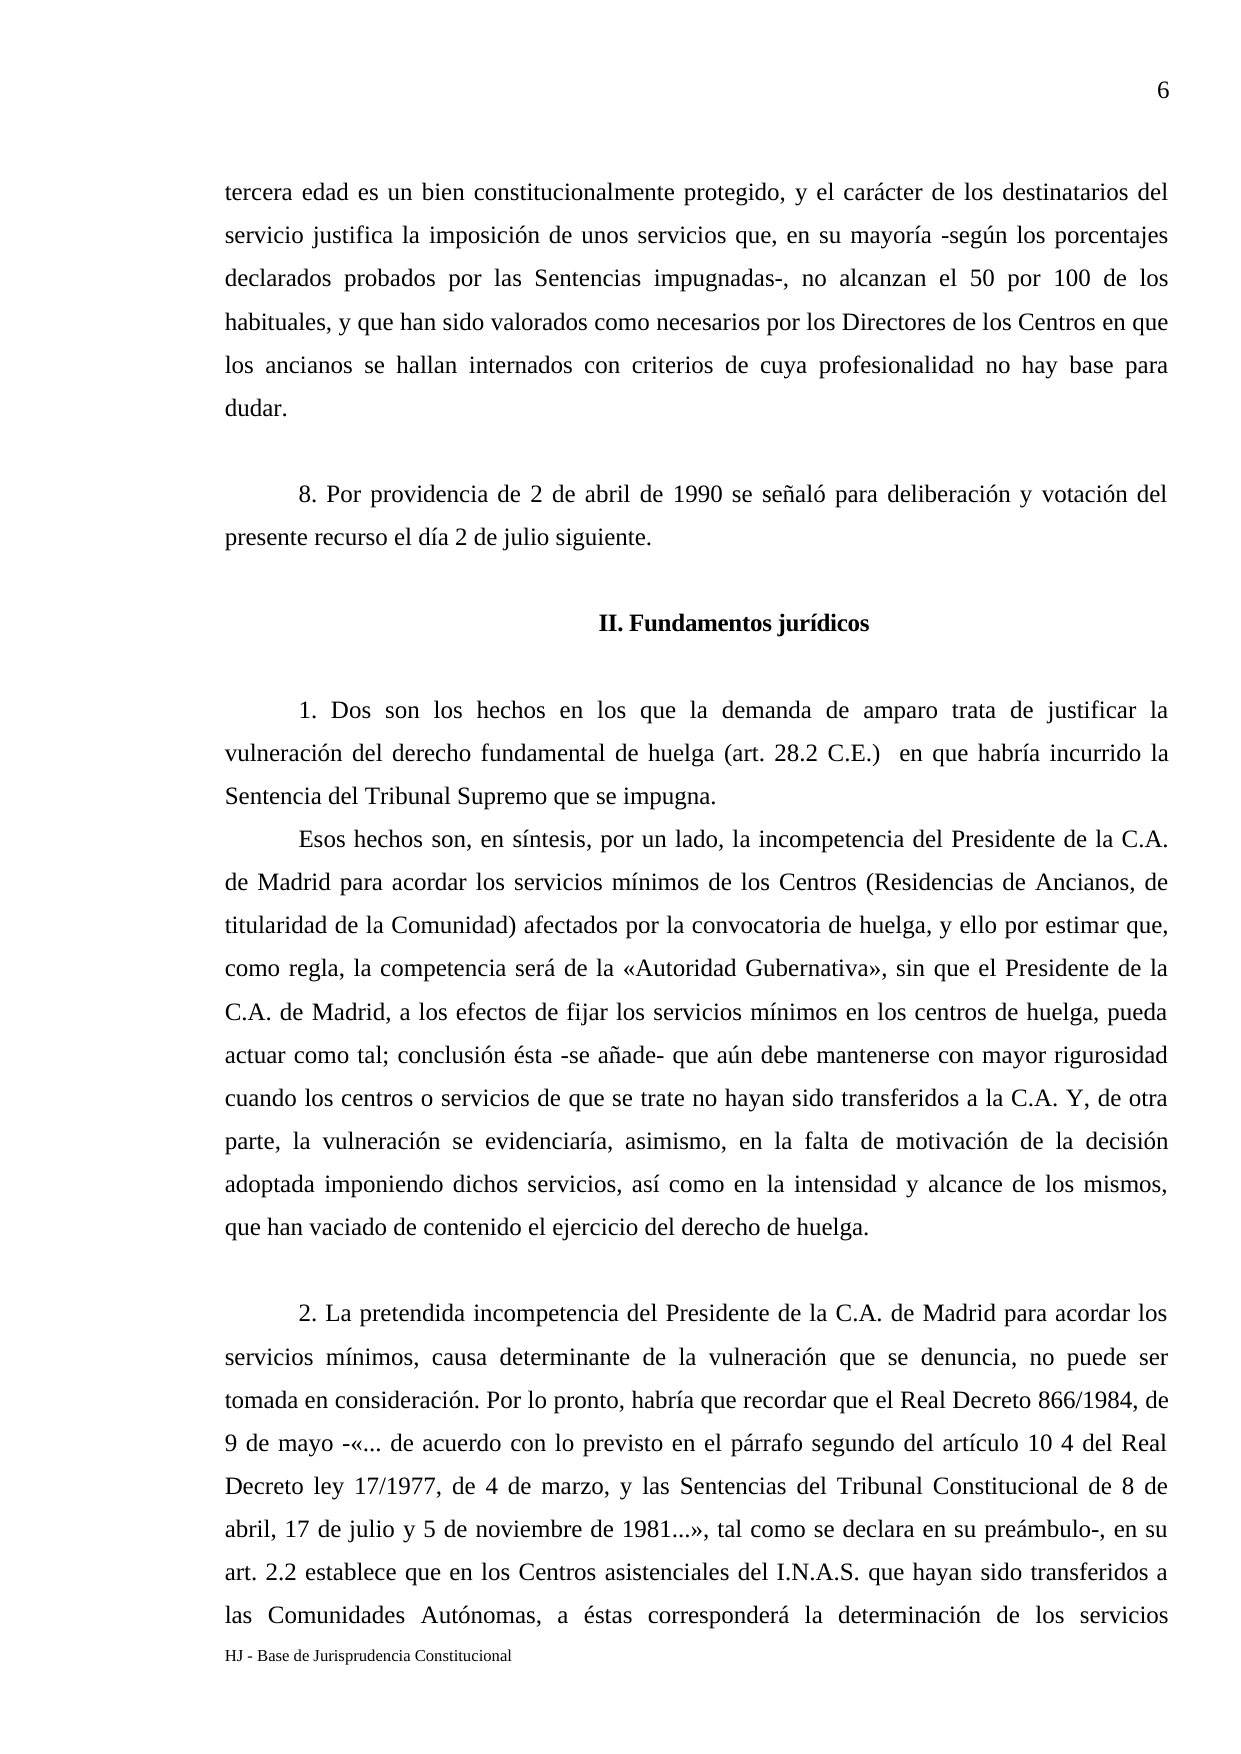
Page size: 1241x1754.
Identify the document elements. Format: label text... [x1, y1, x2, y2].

text 1. Dos son los hechos en los que la demanda de amparo trata de justificar la vulneración del derecho fundamental de huelga (art. 28.2 C.E.) en que habría incurrido la Sentencia del Tribunal Supremo que se impugna. [224, 695, 1169, 810]
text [224, 1298, 1169, 1629]
subtitle II. Fundamentos jurídicos [224, 608, 1169, 637]
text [224, 177, 1169, 422]
text Esos hechos son, en síntesis, por un lado, la incompetencia del Presidente de la C.A. de Madrid para acordar los servicios mínimos de los Centros (Residencias de Ancianos, de titularidad de la Comunidad) afectados por la convocatoria de huelga, y ello por estimar que, como regla, la competencia será de la «Autoridad Gubernativa», sin que el Presidente de la C.A. de Madrid, a los efectos de fijar los servicios mínimos en los centros de huelga, pueda actuar como tal; conclusión ésta -se añade- que aún debe mantenerse con mayor rigurosidad cuando los centros o servicios de que se trate no hayan sido transferidos a la C.A. Y, de otra parte, la vulneración se evidenciaría, asimismo, en la falta de motivación de la decisión adoptada imponiendo dichos servicios, así como en la intensidad y alcance de los mismos, que han vaciado de contenido el ejercicio del derecho de huelga. [224, 824, 1169, 1241]
text 8. Por providencia de 2 de abril de 1990 se señaló para deliberación y votación del presente recurso el día 2 de julio siguiente. [224, 479, 1169, 551]
